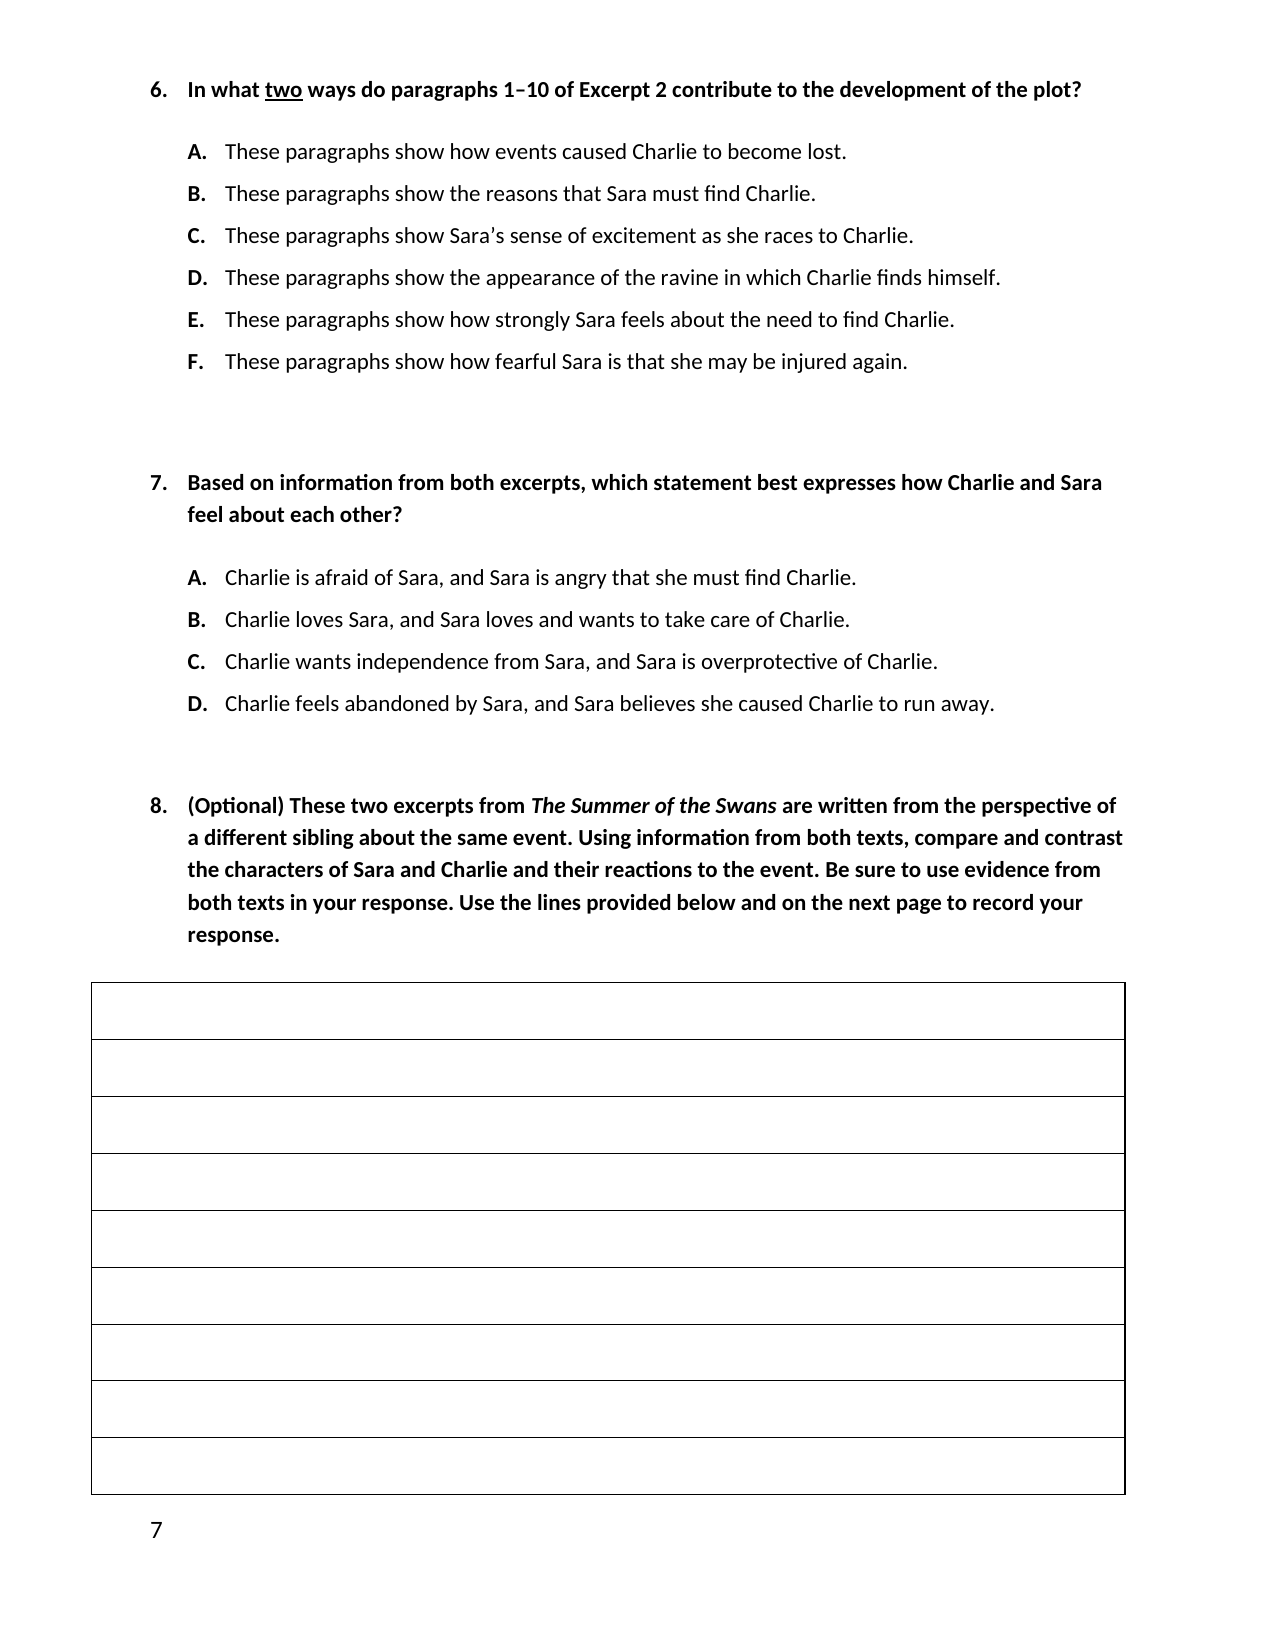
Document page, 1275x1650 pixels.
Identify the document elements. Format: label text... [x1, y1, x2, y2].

text E. These paragraphs show how strongly Sara feels about the need to find Charlie. [187, 305, 1125, 333]
table_cell [92, 1325, 1124, 1380]
table_cell [92, 1381, 1124, 1437]
text B. Charlie loves Sara, and Sara loves and wants to take care of Charlie. [187, 605, 1125, 633]
table_header [92, 983, 1124, 1039]
text 6. In what two ways do paragraphs 1–10 of Excerpt 2 contribute to the development of the plot? [150, 75, 1125, 103]
text 7. Based on information from both excerpts, which statement best expresses how Charlie and Sara feel about each other? [150, 468, 1125, 528]
text C. These paragraphs show Sara’s sense of excitement as she races to Charlie. [187, 221, 1125, 249]
text D. These paragraphs show the appearance of the ravine in which Charlie finds himself. [187, 263, 1125, 291]
table_cell [92, 1438, 1124, 1494]
table_cell [92, 1097, 1124, 1153]
table_cell [92, 1040, 1124, 1096]
table_cell [92, 1154, 1124, 1210]
text A. These paragraphs show how events caused Charlie to become lost. [187, 137, 1125, 165]
text B. These paragraphs show the reasons that Sara must find Charlie. [187, 179, 1125, 207]
table_cell [92, 1268, 1124, 1323]
text D. Charlie feels abandoned by Sara, and Sara believes she caused Charlie to run away. [187, 689, 1125, 717]
text A. Charlie is afraid of Sara, and Sara is angry that she must find Charlie. [187, 563, 1125, 591]
text C. Charlie wants independence from Sara, and Sara is overprotective of Charlie. [187, 647, 1125, 675]
text F. These paragraphs show how fearful Sara is that she may be injured again. [187, 347, 1125, 375]
table_cell [92, 1211, 1124, 1267]
text 8. (Optional) These two excerpts from The Summer of the Swans are written from the perspective of a different sibling about the same event. Using information from both texts, compare and contrast the characters of Sara and Charlie and their reactions to the event. Be sure to use evidence from both texts in your response. Use the lines provided below and on the next page to record your response. [150, 791, 1125, 948]
